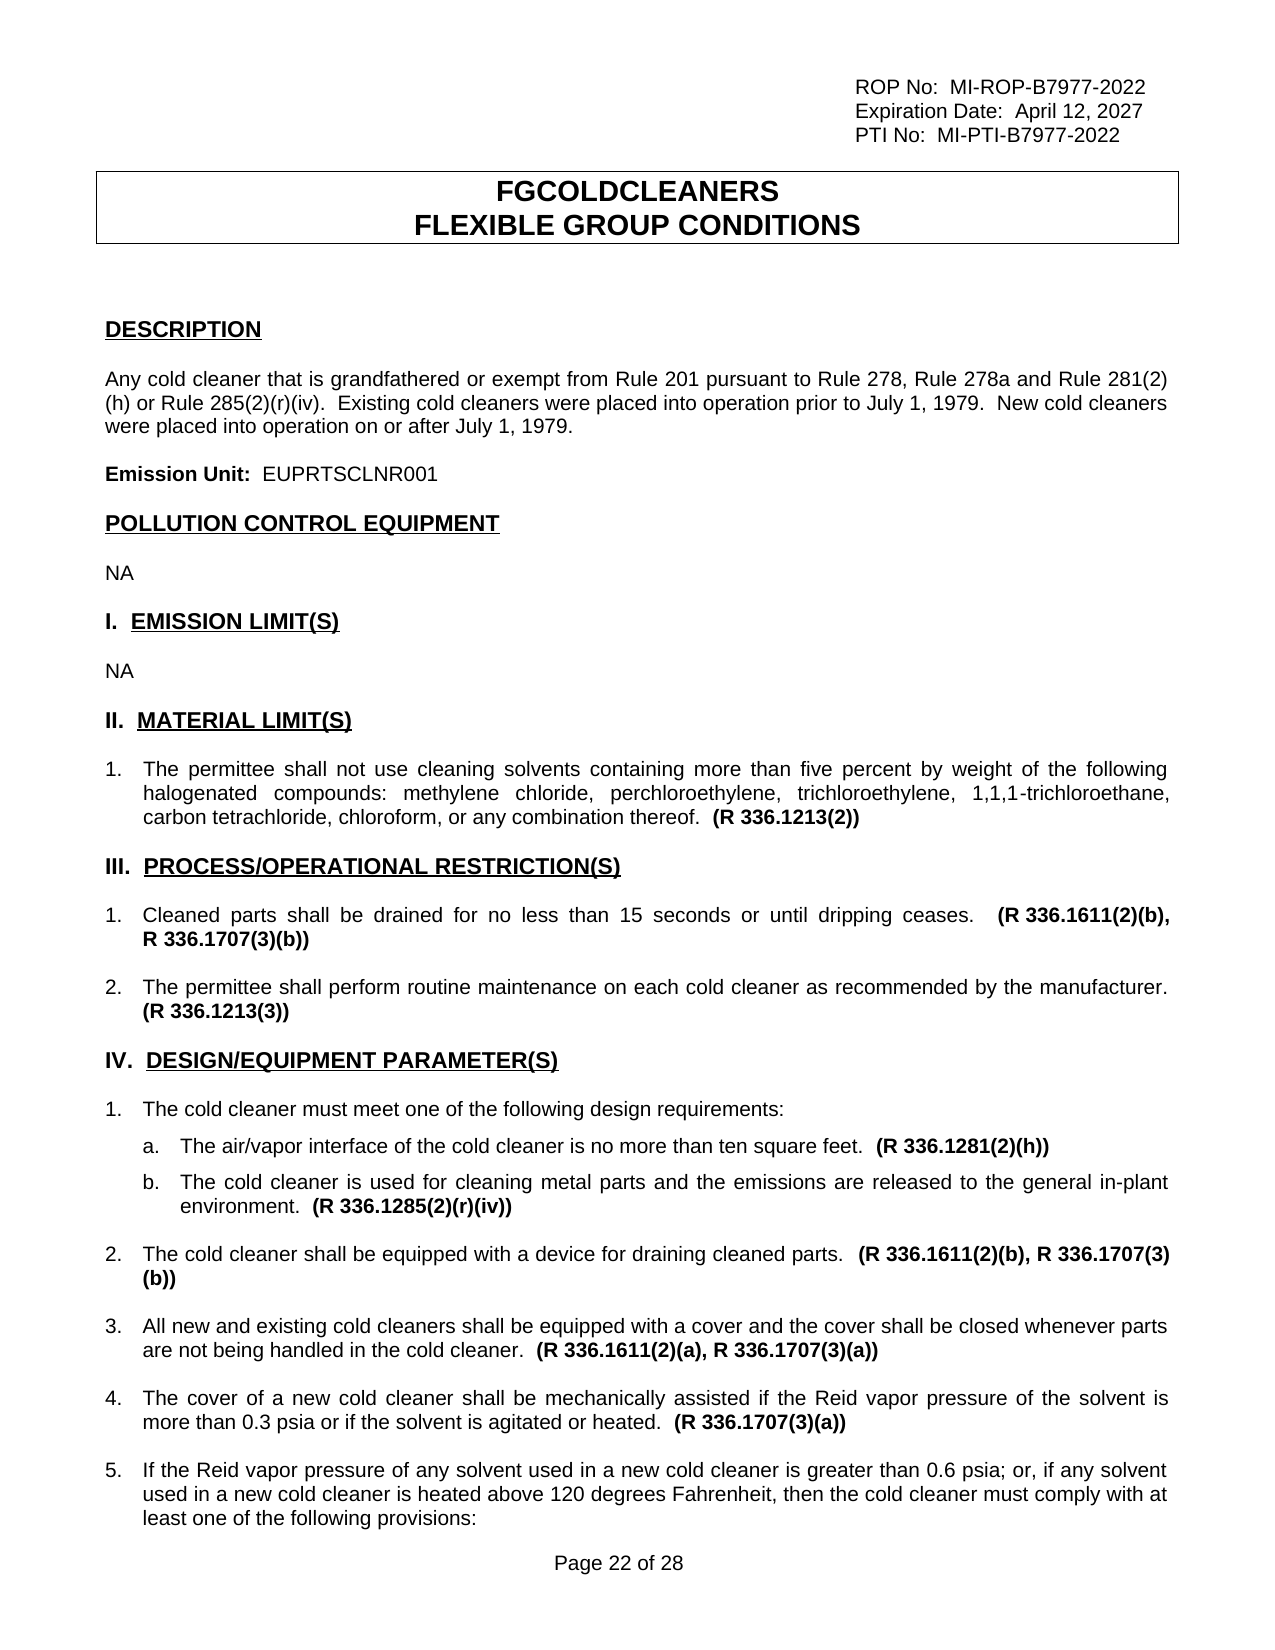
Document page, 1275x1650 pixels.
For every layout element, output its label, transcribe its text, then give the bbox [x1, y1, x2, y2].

text 4. The cover of a new cold cleaner shall be mechanically assisted if the Reid vapor pressure of the solvent is more than 0.3 psia or if the solvent is agitated or heated. (R 336.1707(3)(a)) [105, 1386, 1170, 1433]
text Any cold cleaner that is grandfathered or exempt from Rule 201 pursuant to Rule 278, Rule 278a and Rule 281(2)(h) or Rule 285(2)(r)(iv). Existing cold cleaners were placed into operation prior to July 1, 1979. New cold cleaners were placed into operation on or after July 1, 1979. [105, 366, 1170, 438]
text POLLUTION CONTROL EQUIPMENT [105, 510, 1170, 536]
subtitle FGCOLDCLEANERS [97, 172, 1178, 204]
text NA [105, 560, 1170, 584]
text DESCRIPTION [105, 316, 1170, 342]
text 2. The cold cleaner shall be equipped with a device for draining cleaned parts. (R 336.1611(2)(b), R 336.1707(3)(b)) [105, 1242, 1170, 1290]
text 1. Cleaned parts shall be drained for no less than 15 seconds or until dripping ceases. (R 336.1611(2)(b), R 336.1707(3)(b)) [105, 903, 1170, 951]
text 2. The permittee shall perform routine maintenance on each cold cleaner as recommended by the manufacturer. (R 336.1213(3)) [105, 975, 1170, 1023]
text II. MATERIAL LIMIT(S) [105, 707, 1170, 733]
text b. The cold cleaner is used for cleaning metal parts and the emissions are released to the general in-plant environment. (R 336.1285(2)(r)(iv)) [142, 1170, 1170, 1218]
text 5. If the Reid vapor pressure of any solvent used in a new cold cleaner is greater than 0.6 psia; or, if any solvent used in a new cold cleaner is heated above 120 degrees Fahrenheit, then the cold cleaner must comply with at least one of the following provisions: [105, 1457, 1170, 1529]
text FLEXIBLE GROUP CONDITIONS [97, 204, 1178, 243]
text I. EMISSION LIMIT(S) [105, 608, 1170, 635]
text Emission Unit: EUPRTSCLNR001 [105, 462, 1170, 486]
text 3. All new and existing cold cleaners shall be equipped with a cover and the cover shall be closed whenever parts are not being handled in the cold cleaner. (R 336.1611(2)(a), R 336.1707(3)(a)) [105, 1314, 1170, 1362]
text IV. DESIGN/EQUIPMENT PARAMETER(S) [105, 1047, 1170, 1073]
text 1. The cold cleaner must meet one of the following design requirements: [105, 1097, 1170, 1121]
text NA [105, 659, 1170, 683]
text 1. The permittee shall not use cleaning solvents containing more than five percent by weight of the following halogenated compounds: methylene chloride, perchloroethylene, trichloroethylene, 1,1,1-trichloroethane, carbon tetrachloride, chloroform, or any combination thereof. (R 336.1213(2)) [105, 757, 1170, 829]
text III. PROCESS/OPERATIONAL RESTRICTION(S) [105, 853, 1170, 879]
text a. The air/vapor interface of the cold cleaner is no more than ten square feet. (R 336.1281(2)(h)) [142, 1133, 1170, 1157]
